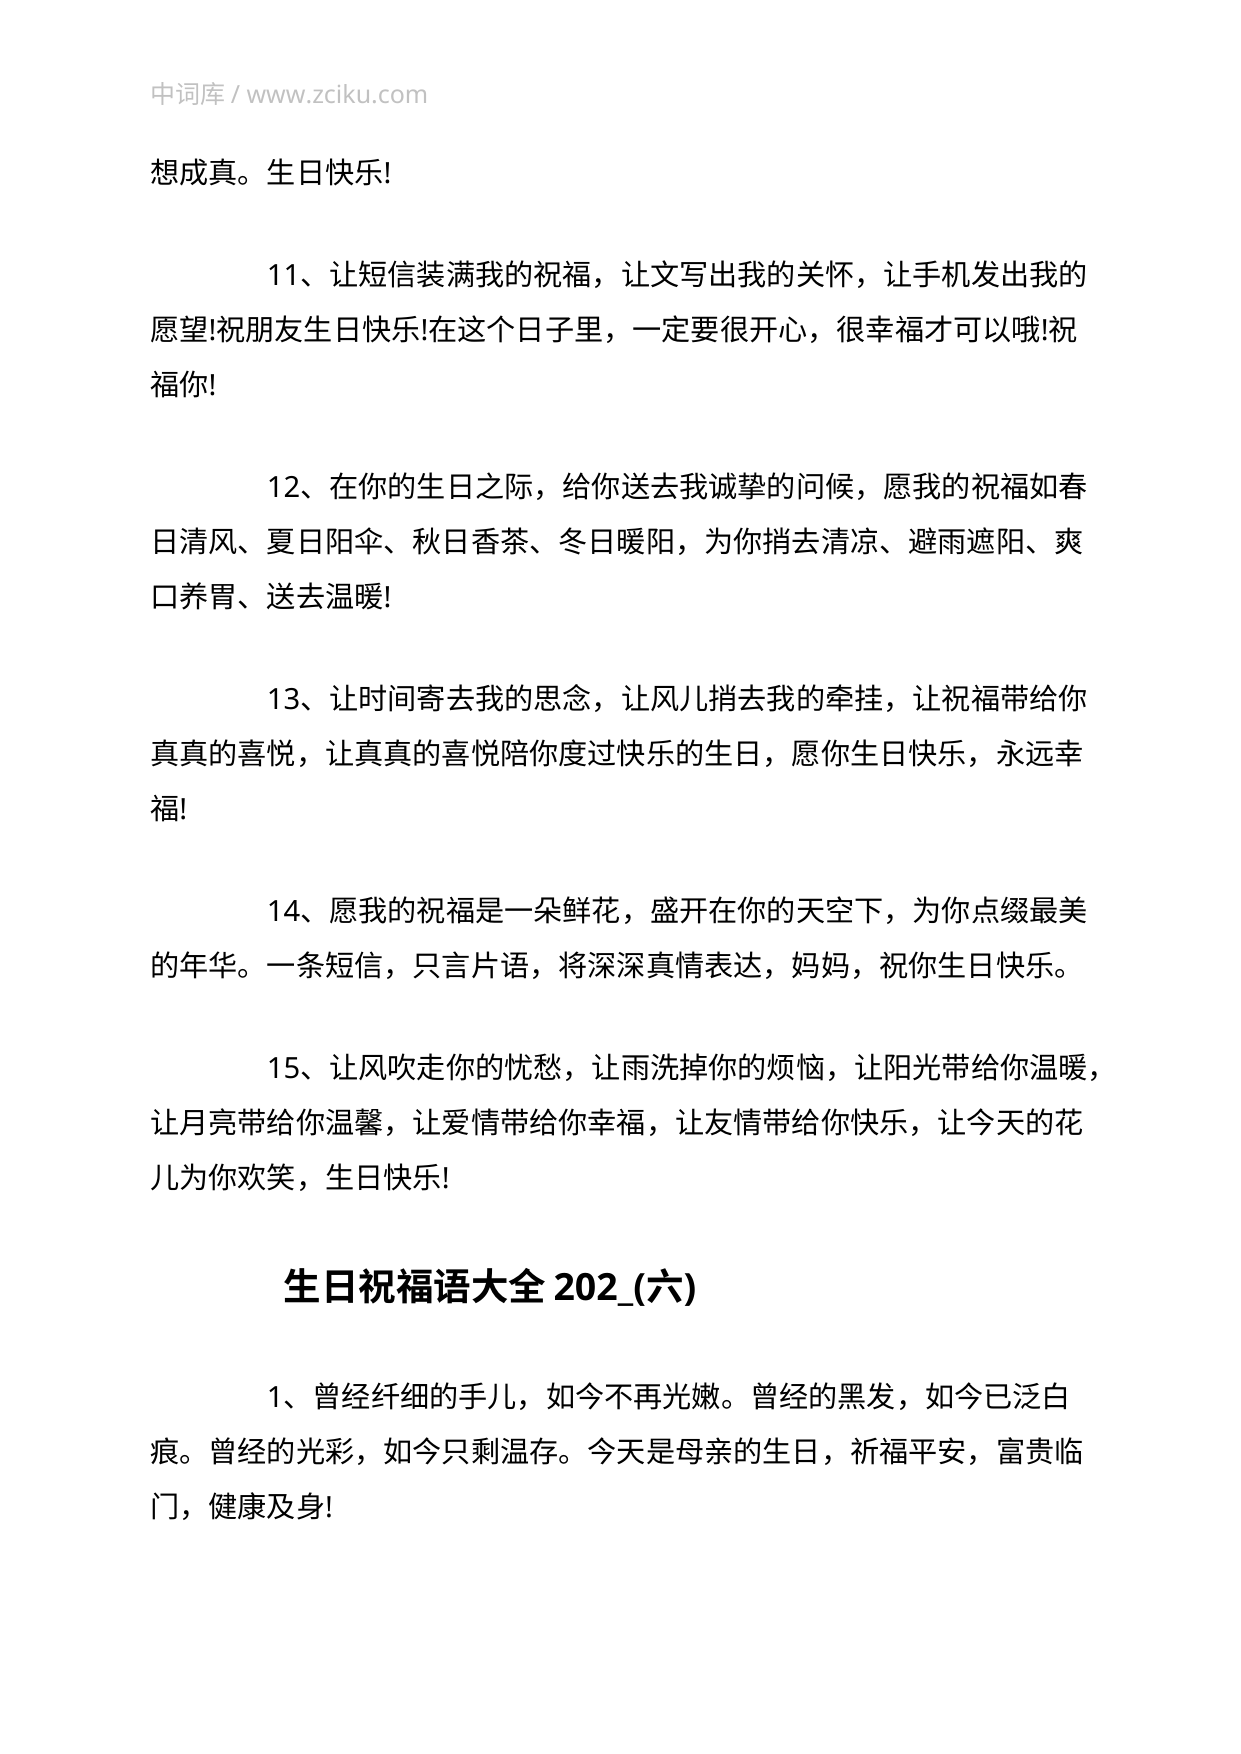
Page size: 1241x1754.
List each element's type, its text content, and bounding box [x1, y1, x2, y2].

text 生日祝福语大全202_(六) [150, 1256, 1090, 1311]
text 11、让短信装满我的祝福，让文写出我的关怀，让手机发出我的愿望!祝朋友生日快乐!在这个日子里，一定要很开心，很幸福才可以哦!祝福你! [150, 252, 1090, 404]
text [150, 150, 1090, 192]
text 15、让风吹走你的忧愁，让雨洗掉你的烦恼，让阳光带给你温暖，让月亮带给你温馨，让爱情带给你幸福，让友情带给你快乐，让今天的花儿为你欢笑，生日快乐! [150, 1044, 1090, 1197]
text 1、曾经纤细的手儿，如今不再光嫩。曾经的黑发，如今已泛白痕。曾经的光彩，如今只剩温存。今天是母亲的生日，祈福平安，富贵临门，健康及身! [150, 1374, 1090, 1526]
text 14、愿我的祝福是一朵鲜花，盛开在你的天空下，为你点缀最美的年华。一条短信，只言片语，将深深真情表达，妈妈，祝你生日快乐。 [150, 888, 1090, 985]
text 13、让时间寄去我的思念，让风儿捎去我的牵挂，让祝福带给你真真的喜悦，让真真的喜悦陪你度过快乐的生日，愿你生日快乐，永远幸福! [150, 676, 1090, 828]
text 12、在你的生日之际，给你送去我诚挚的问候，愿我的祝福如春日清风、夏日阳伞、秋日香茶、冬日暖阳，为你捎去清凉、避雨遮阳、爽口养胃、送去温暖! [150, 464, 1090, 616]
